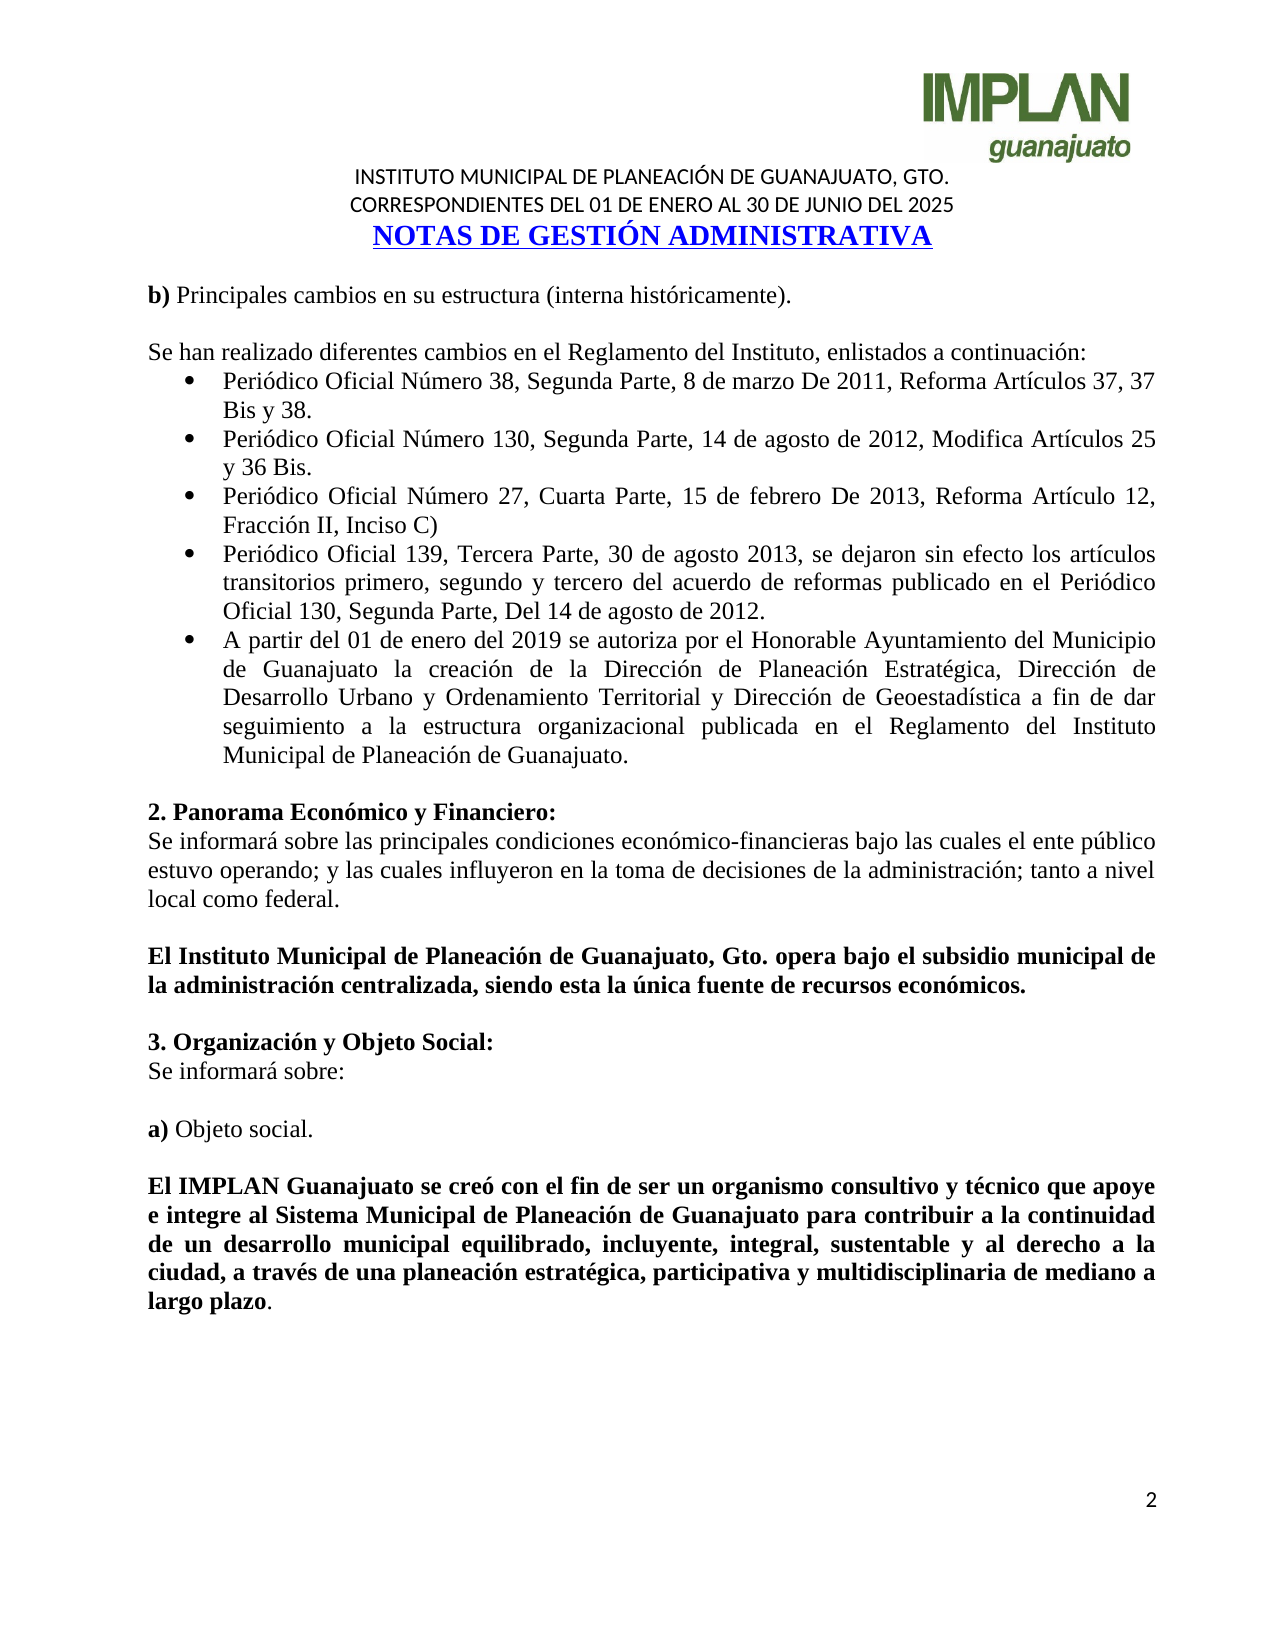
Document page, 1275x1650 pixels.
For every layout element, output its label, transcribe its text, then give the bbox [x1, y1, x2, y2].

list A partir del 01 de enero del 2019 se autoriza por el Honorable Ayuntamiento del Municipio de Guanajuato la creación de la Dirección de Planeación Estratégica, Dirección de Desarrollo Urbano y Ordenamiento Territorial y Dirección de Geoestadística a fin de dar seguimiento a la estructura organizacional publicada en el Reglamento del Instituto Municipal de Planeación de Guanajuato. [185, 625, 1157, 769]
text Se informará sobre: [148, 1056, 1157, 1085]
text El IMPLAN Guanajuato se creó con el fin de ser un organismo consultivo y técnico que apoye e integre al Sistema Municipal de Planeación de Guanajuato para contribuir a la continuidad de un desarrollo municipal equilibrado, incluyente, integral, sustentable y al derecho a la ciudad, a través de una planeación estratégica, participativa y multidisciplinaria de mediano a largo plazo. [148, 1171, 1157, 1315]
text Se informará sobre las principales condiciones económico-financieras bajo las cuales el ente público estuvo operando; y las cuales influyeron en la toma de decisiones de la administración; tanto a nivel local como federal. [148, 826, 1157, 912]
text El Instituto Municipal de Planeación de Guanajuato, Gto. opera bajo el subsidio municipal de la administración centralizada, siendo esta la única fuente de recursos económicos. [148, 941, 1157, 999]
list Periódico Oficial Número 27, Cuarta Parte, 15 de febrero De 2013, Reforma Artículo 12, Fracción II, Inciso C) [185, 481, 1157, 539]
picture [923, 73, 1131, 163]
text b) Principales cambios en su estructura (interna históricamente). [148, 280, 1157, 309]
text 3. Organización y Objeto Social: [148, 1027, 1157, 1056]
text 2. Panorama Económico y Financiero: [148, 797, 1157, 826]
list Periódico Oficial Número 130, Segunda Parte, 14 de agosto de 2012, Modifica Artículos 25 y 36 Bis. [185, 424, 1157, 481]
list Periódico Oficial 139, Tercera Parte, 30 de agosto 2013, se dejaron sin efecto los artículos transitorios primero, segundo y tercero del acuerdo de reformas publicado en el Periódico Oficial 130, Segunda Parte, Del 14 de agosto de 2012. [185, 539, 1157, 625]
text a) Objeto social. [148, 1114, 1157, 1142]
list Periódico Oficial Número 38, Segunda Parte, 8 de marzo De 2011, Reforma Artículos 37, 37 Bis y 38. [185, 366, 1157, 424]
text Se han realizado diferentes cambios en el Reglamento del Instituto, enlistados a continuación: [148, 337, 1157, 366]
